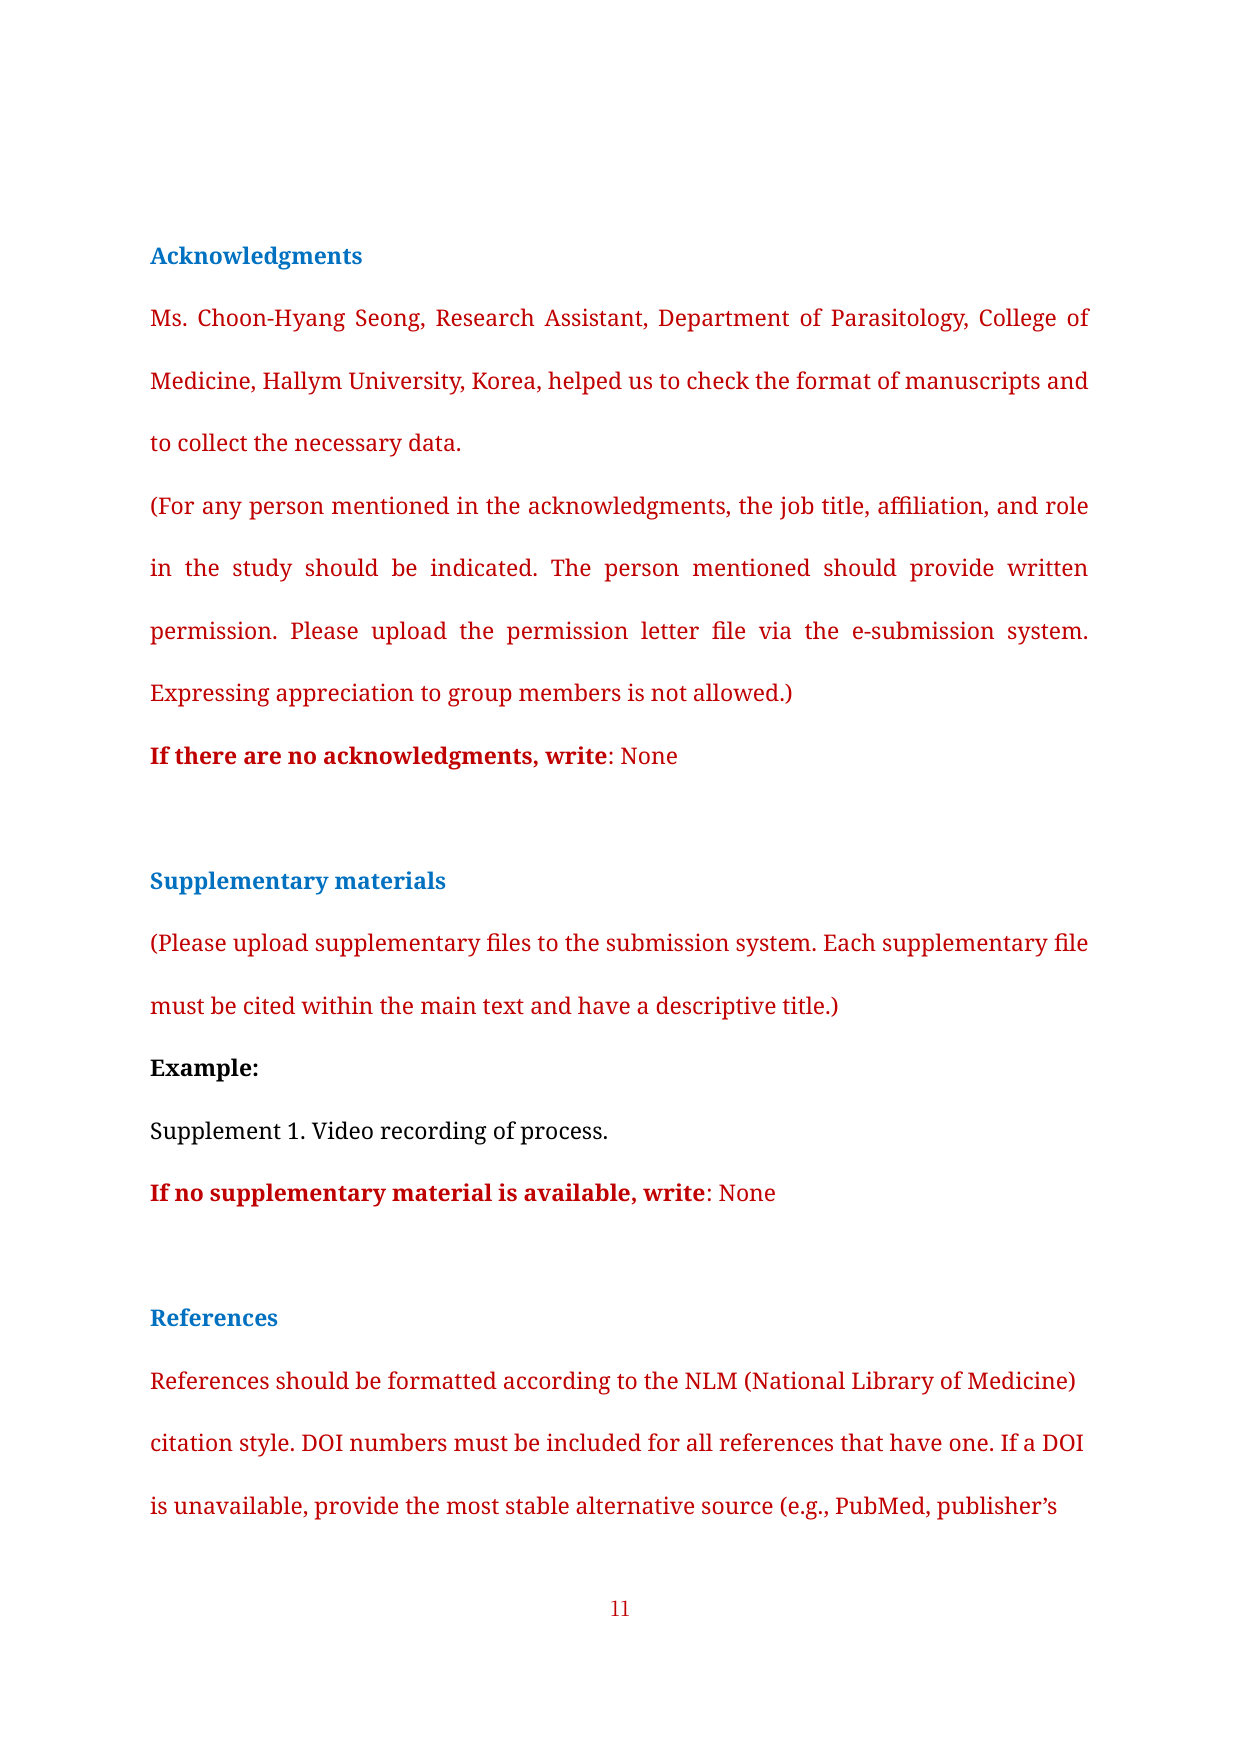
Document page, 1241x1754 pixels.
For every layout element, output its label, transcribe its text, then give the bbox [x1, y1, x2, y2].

text Ms. Choon-Hyang Seong, Research Assistant, Department of Parasitology, College of Medicine, Hallym University, Korea, helped us to check the format of manuscripts and to collect the necessary data. [150, 302, 1090, 458]
text References [150, 1302, 1090, 1333]
text If there are no acknowledgments, write: None [150, 740, 1090, 771]
text If no supplementary material is available, write: None [150, 1177, 1090, 1208]
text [150, 1365, 1090, 1521]
text Example: Supplement 1. Video recording of process. [150, 1052, 1090, 1146]
text (Please upload supplementary files to the submission system. Each supplementary file must be cited within the main text and have a descriptive title.) [150, 927, 1090, 1021]
text Acknowledgments [150, 240, 1090, 271]
text (For any person mentioned in the acknowledgments, the job title, affiliation, and role in the study should be indicated. The person mentioned should provide written permission. Please upload the permission letter file via the e-submission system. Expressing appreciation to group members is not allowed.) [150, 490, 1090, 708]
text Supplementary materials [150, 865, 1090, 896]
